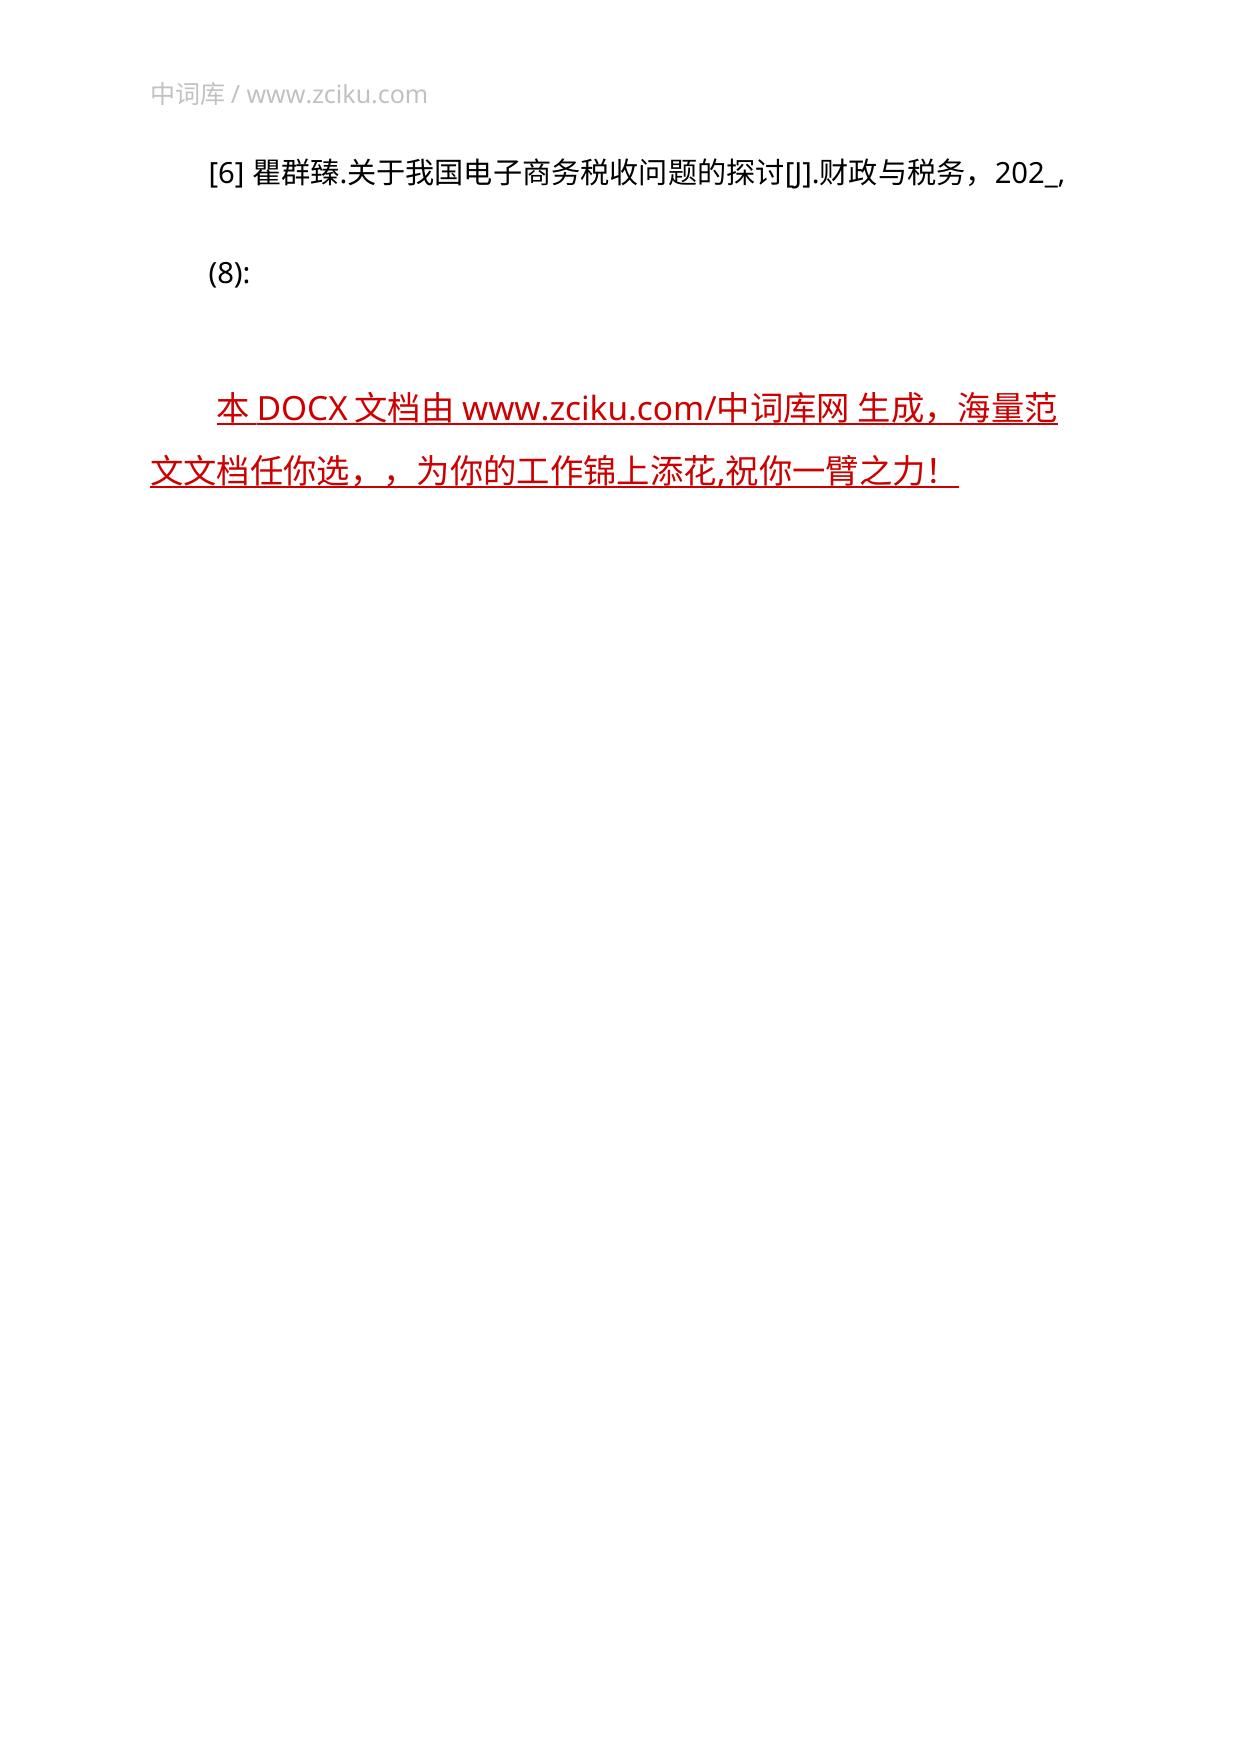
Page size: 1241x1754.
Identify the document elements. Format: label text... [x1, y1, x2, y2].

text 本DOCX文档由 www.zciku.com/中词库网 生成，海量范文文档任你选，，为你的工作锦上添花,祝你一臂之力！ [150, 382, 1090, 493]
text [6] 瞿群臻.关于我国电子商务税收问题的探讨[J].财政与税务，202_, [150, 150, 1090, 192]
text (8): [150, 252, 1090, 292]
